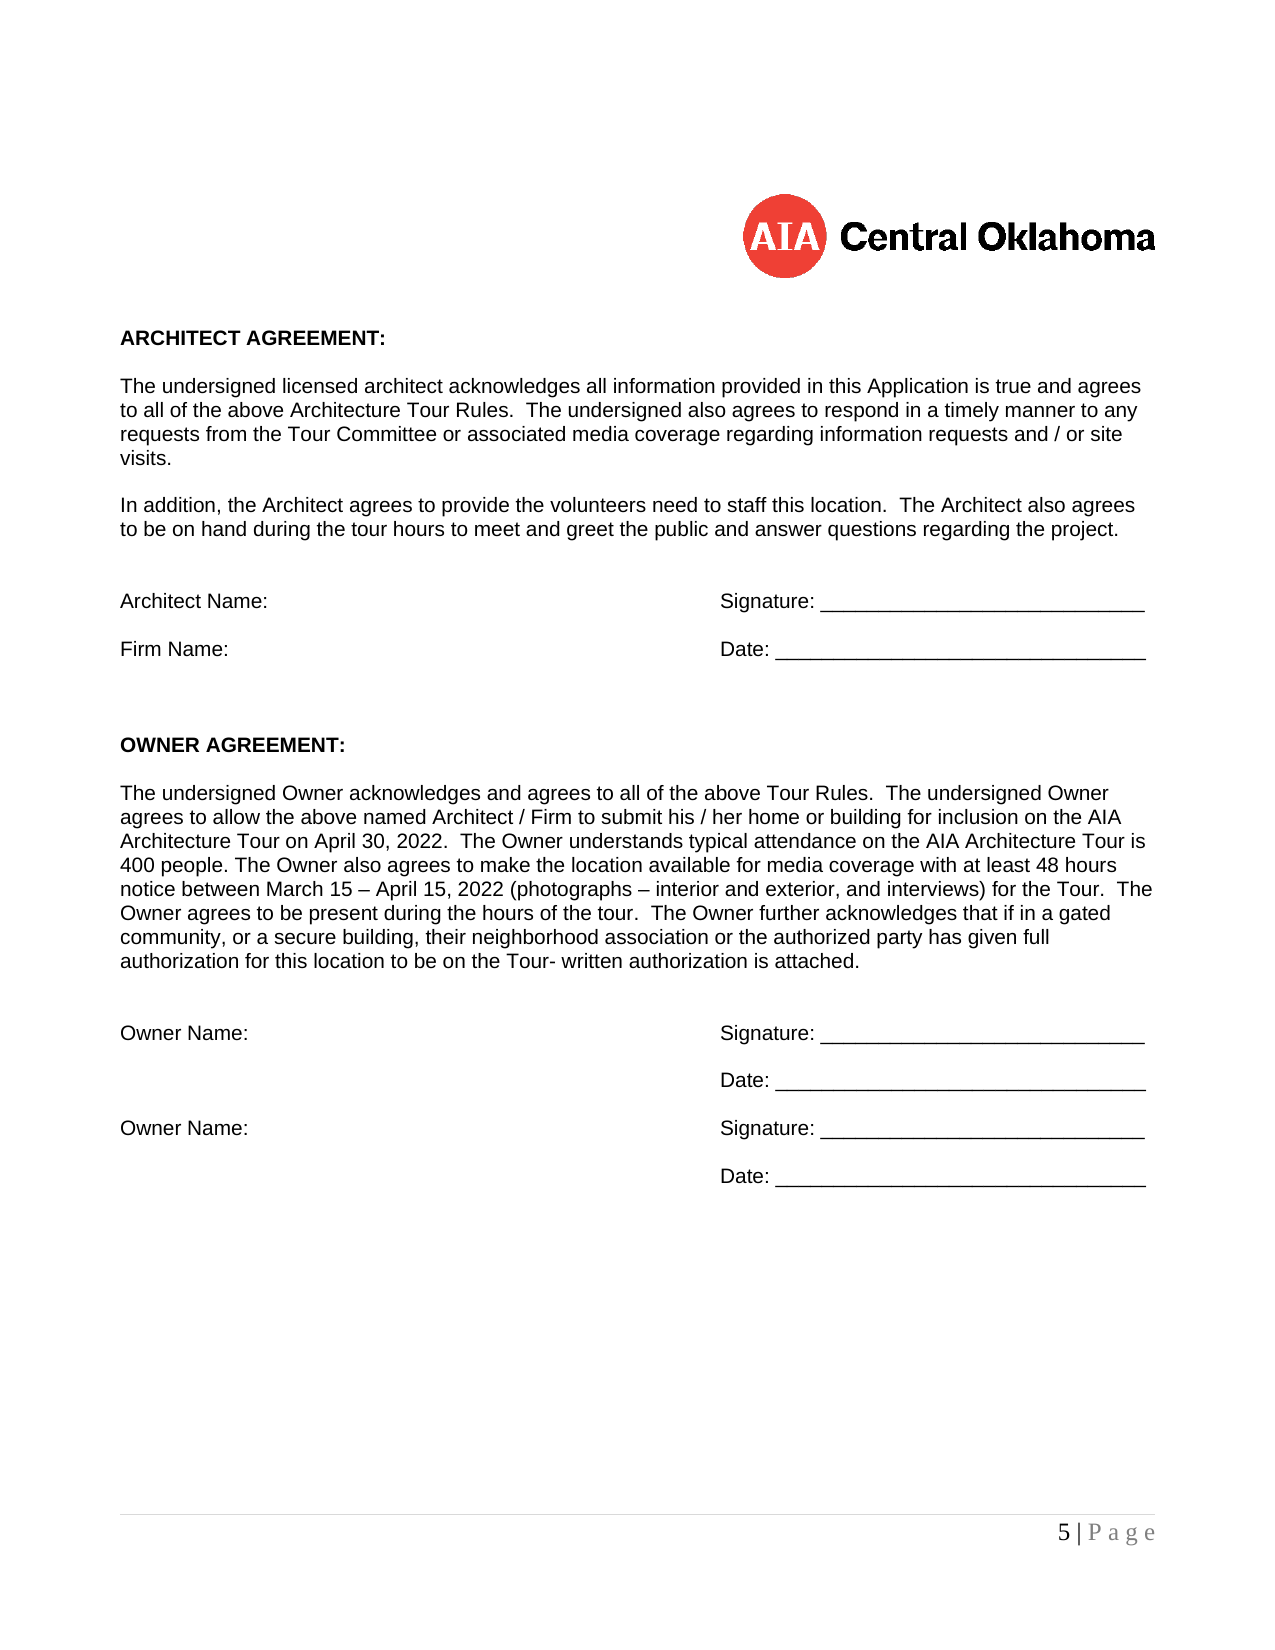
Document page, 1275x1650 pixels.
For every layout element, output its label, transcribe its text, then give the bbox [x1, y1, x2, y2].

text OWNER AGREEMENT: [120, 733, 1155, 757]
text ARCHITECT AGREEMENT: [120, 326, 1155, 349]
text In addition, the Architect agrees to provide the volunteers need to staff this location. The Architect also agrees to be on hand during the tour hours to meet and greet the public and answer questions regarding the project. [120, 493, 1155, 541]
text The undersigned Owner acknowledges and agrees to all of the above Tour Rules. The undersigned Owner agrees to allow the above named Architect / Firm to submit his / her home or building for inclusion on the AIA Architecture Tour on April 30, 2022. The Owner understands typical attendance on the AIA Architecture Tour is 400 people. The Owner also agrees to make the location available for media coverage with at least 48 hours notice between March 15 – April 15, 2022 (photographs – interior and exterior, and interviews) for the Tour. The Owner agrees to be present during the hours of the tour. The Owner further acknowledges that if in a gated community, or a secure building, their neighborhood association or the authorized party has given full authorization for this location to be on the Tour- written authorization is attached. [120, 781, 1155, 972]
text The undersigned licensed architect acknowledges all information provided in this Application is true and agrees to all of the above Architecture Tour Rules. The undersigned also agrees to respond in a timely manner to any requests from the Tour Committee or associated media coverage regarding information requests and / or site visits. [120, 373, 1155, 469]
picture [743, 194, 1155, 278]
text Date: ________________________________ [120, 1068, 1155, 1092]
text Architect Name: Signature: ____________________________ [120, 589, 1155, 613]
text Date: ________________________________ [120, 1164, 1155, 1188]
text Owner Name: Signature: ____________________________ [120, 1116, 1155, 1140]
text Owner Name: Signature: ____________________________ [120, 1020, 1155, 1044]
text Firm Name: Date: ________________________________ [120, 637, 1155, 661]
